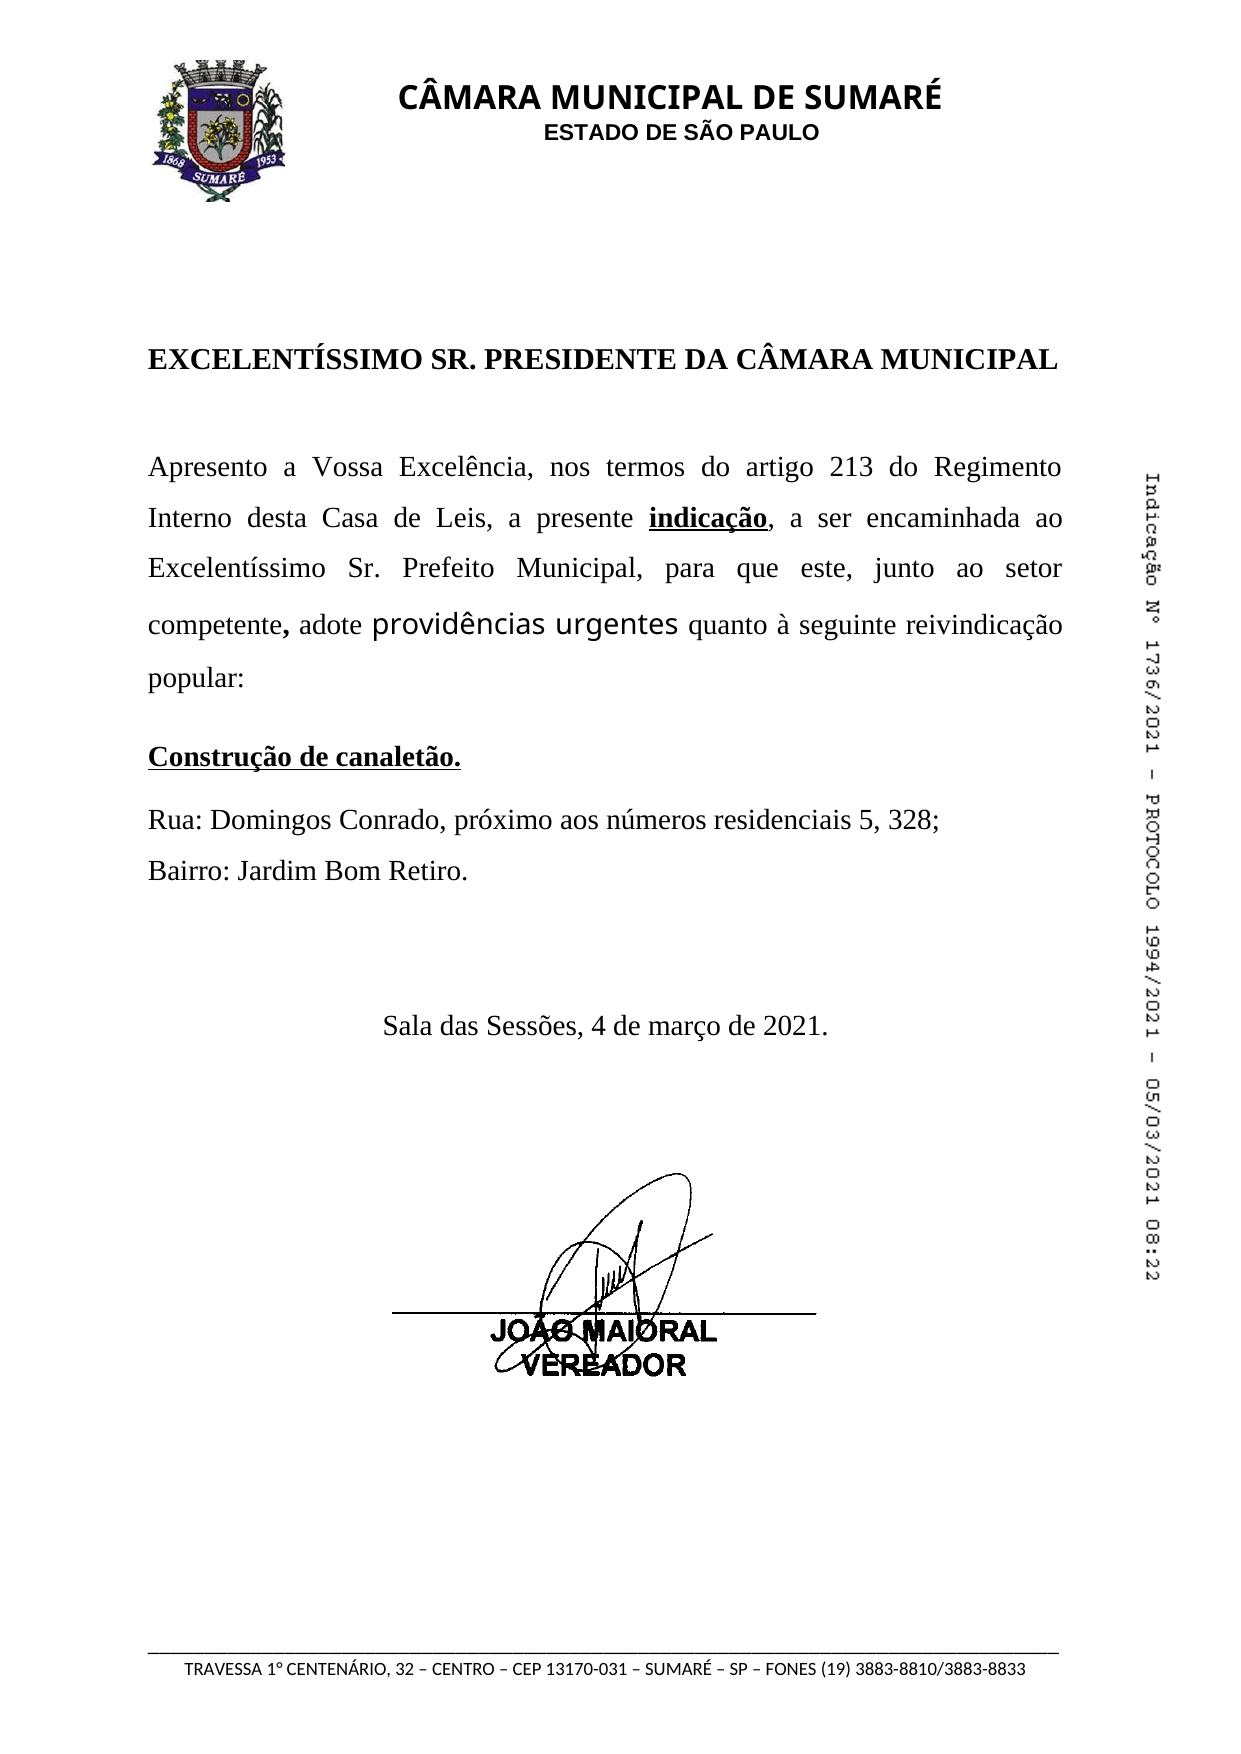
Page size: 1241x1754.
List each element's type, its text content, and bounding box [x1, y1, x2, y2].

text Apresento a Vossa Excelência, nos termos do artigo 213 do Regimento Interno desta Casa de Leis, a presente indicação, a ser encaminhada ao Excelentíssimo Sr. Prefeito Municipal, para que este, junto ao setor competente, adote providências urgentes quanto à seguinte reivindicação popular: [148, 449, 1063, 693]
picture [147, 60, 286, 202]
text Rua: Domingos Conrado, próximo aos números residenciais 5, 328; [148, 802, 1063, 836]
text Sala das Sessões, 4 de março de 2021. [148, 1008, 1063, 1042]
text Bairro: Jardim Bom Retiro. [148, 853, 1063, 886]
text EXCELENTÍSSIMO SR. PRESIDENTE DA CÂMARA MUNICIPAL [148, 341, 1063, 376]
text Construção de canaletão. [148, 739, 1063, 773]
picture [1120, 468, 1183, 1286]
